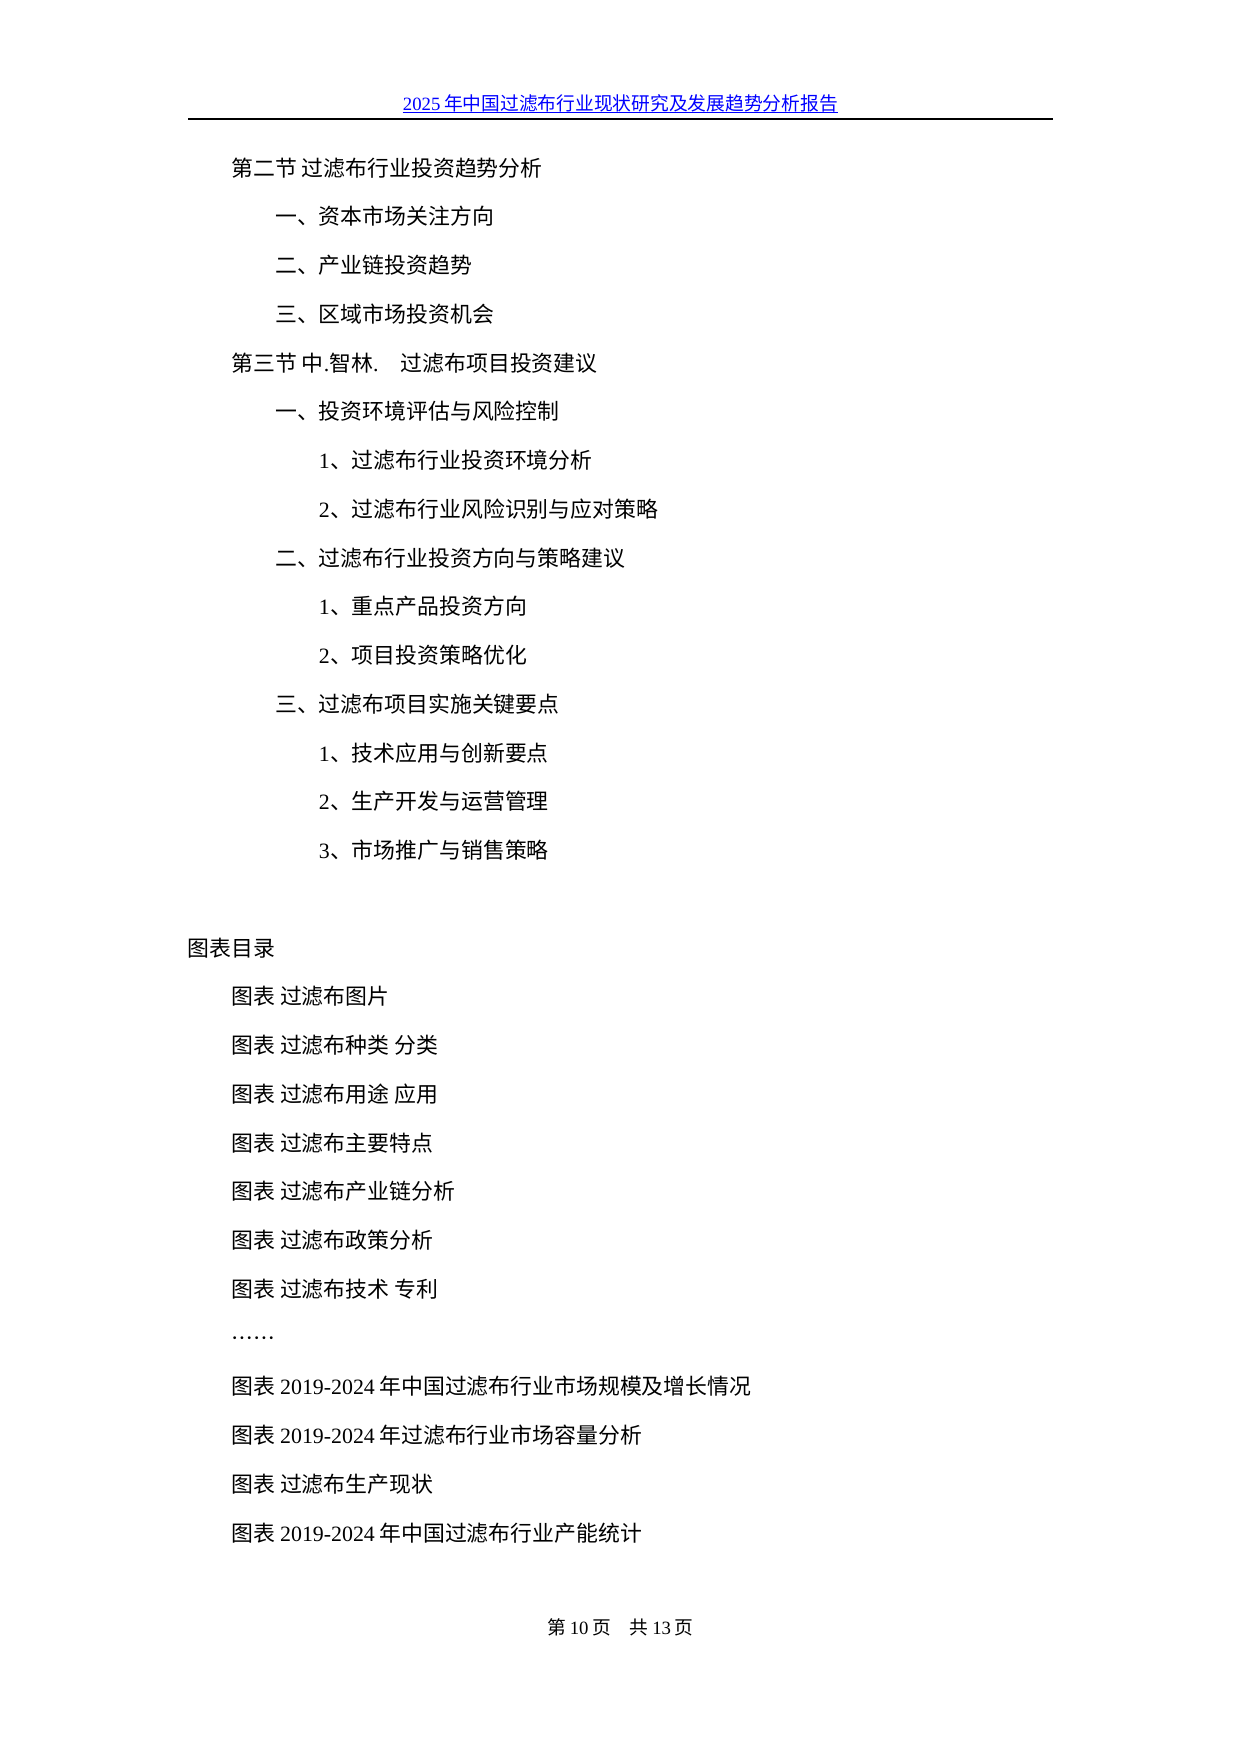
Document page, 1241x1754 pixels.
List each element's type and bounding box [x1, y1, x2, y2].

text [187, 150, 1053, 1548]
